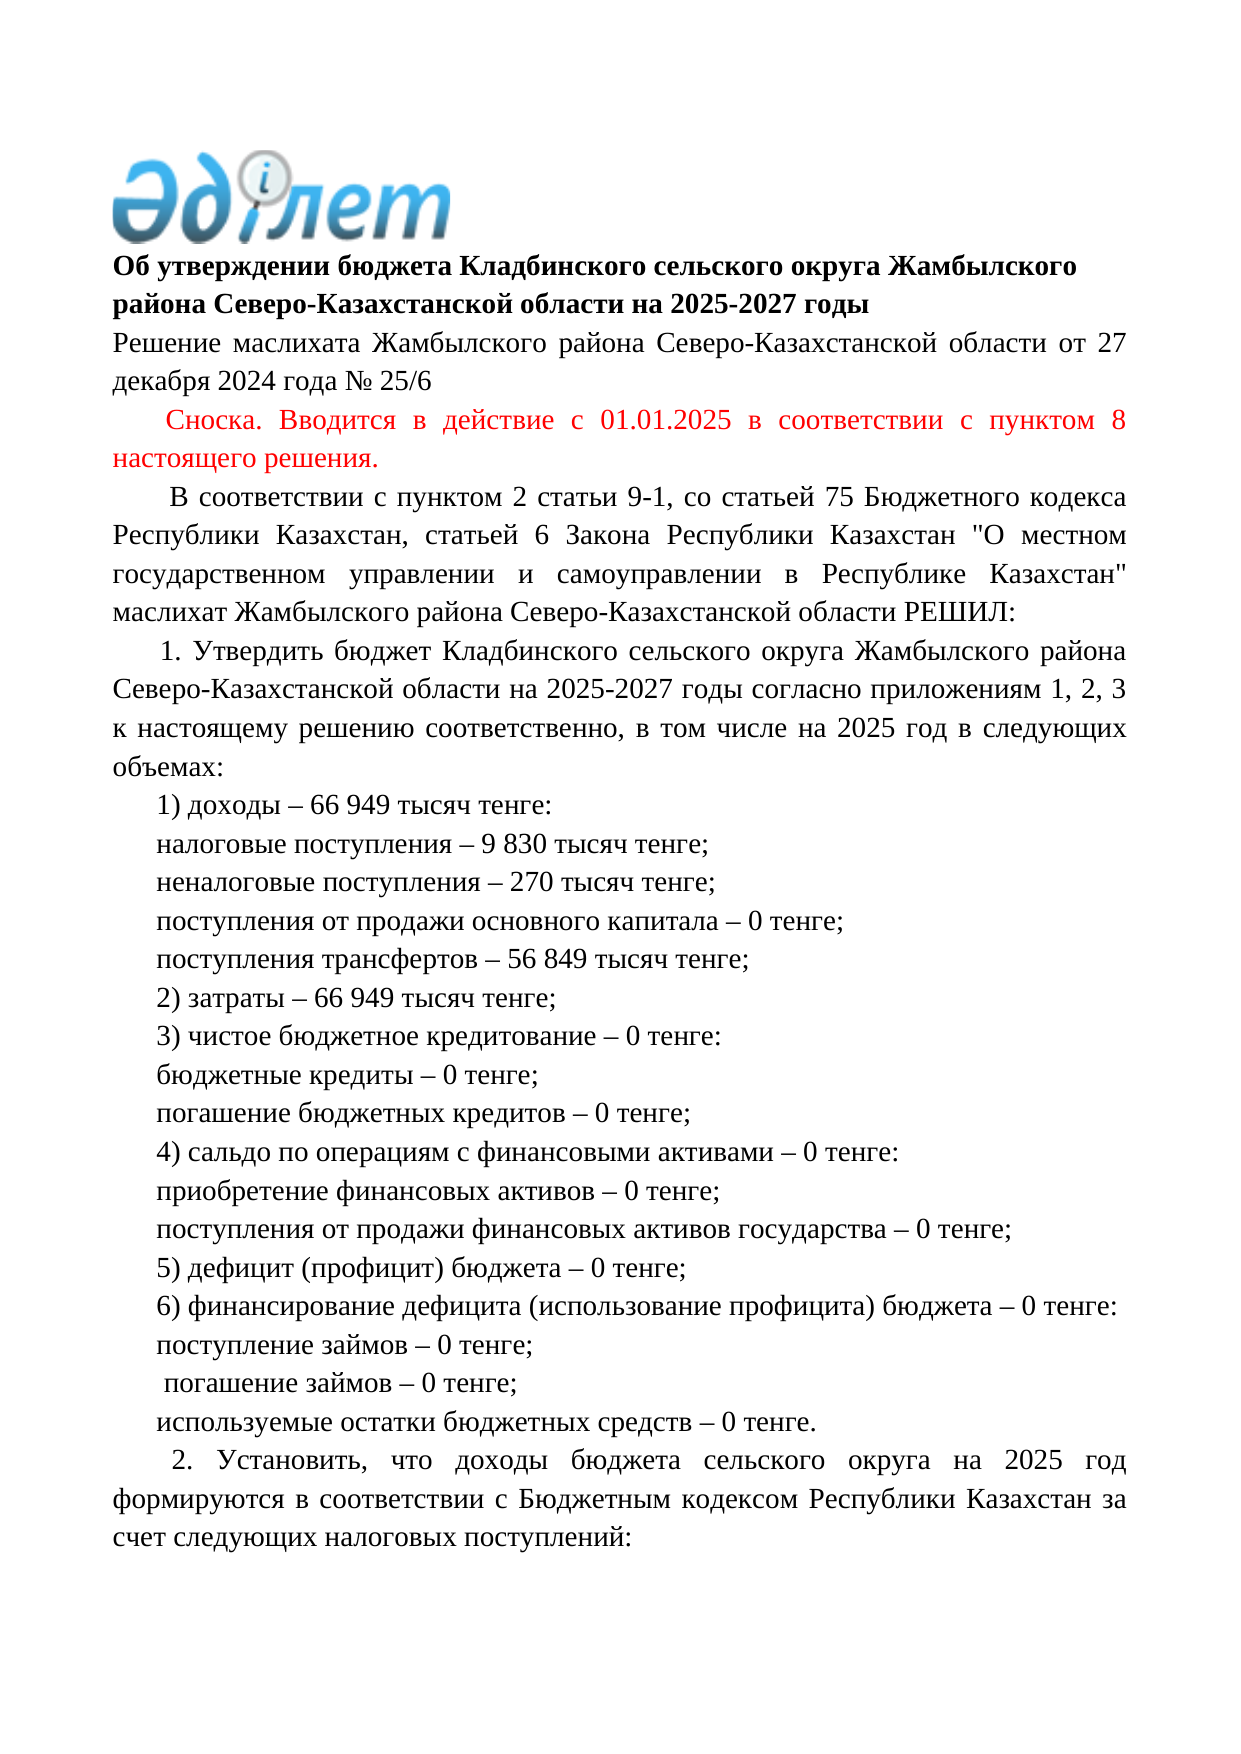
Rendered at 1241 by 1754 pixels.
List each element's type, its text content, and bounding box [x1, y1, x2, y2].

text неналоговые поступления – 270 тысяч тенге; [112, 864, 1128, 898]
text 6) финансирование дефицита (использование профицита) бюджета – 0 тенге: [112, 1288, 1128, 1322]
text погашение бюджетных кредитов – 0 тенге; [112, 1096, 1128, 1129]
text используемые остатки бюджетных средств – 0 тенге. [112, 1404, 1128, 1437]
text поступления от продажи основного капитала – 0 тенге; [112, 903, 1128, 936]
text Решение маслихата Жамбылского района Северо-Казахстанской области от 27 декабря 2024 года № 25/6 [112, 325, 1128, 397]
text 1. Утвердить бюджет Кладбинского сельского округа Жамбылского района Северо-Казахстанской области на 2025-2027 годы согласно приложениям 1, 2, 3 к настоящему решению соответственно, в том числе на 2025 год в следующих объемах: [112, 633, 1128, 782]
text поступления от продажи финансовых активов государства – 0 тенге; [112, 1211, 1128, 1245]
text приобретение финансовых активов – 0 тенге; [112, 1173, 1128, 1206]
picture [112, 150, 451, 244]
text 2) затраты – 66 949 тысяч тенге; [112, 980, 1128, 1013]
text 3) чистое бюджетное кредитование – 0 тенге: [112, 1018, 1128, 1052]
text 4) сальдо по операциям с финансовыми активами – 0 тенге: [112, 1134, 1128, 1168]
text Об утверждении бюджета Кладбинского сельского округа Жамбылского района Северо-Казахстанской области на 2025-2027 годы [112, 248, 1128, 320]
text 2. Установить, что доходы бюджета сельского округа на 2025 год формируются в соответствии с Бюджетным кодексом Республики Казахстан за счет следующих налоговых поступлений: [112, 1442, 1128, 1553]
text погашение займов – 0 тенге; [112, 1365, 1128, 1399]
text налоговые поступления – 9 830 тысяч тенге; [112, 826, 1128, 859]
text бюджетные кредиты – 0 тенге; [112, 1057, 1128, 1091]
text 1) доходы – 66 949 тысяч тенге: [112, 787, 1128, 821]
text поступления трансфертов – 56 849 тысяч тенге; [112, 941, 1128, 975]
text поступление займов – 0 тенге; [112, 1327, 1128, 1360]
text В соответствии с пунктом 2 статьи 9-1, со статьей 75 Бюджетного кодекса Республики Казахстан, статьей 6 Закона Республики Казахстан "О местном государственном управлении и самоуправлении в Республике Казахстан" маслихат Жамбылского района Северо-Казахстанской области РЕШИЛ: [112, 479, 1128, 628]
text Сноска. Вводится в действие с 01.01.2025 в соответствии с пунктом 8 настоящего решения. [112, 402, 1128, 474]
text 5) дефицит (профицит) бюджета – 0 тенге; [112, 1250, 1128, 1283]
